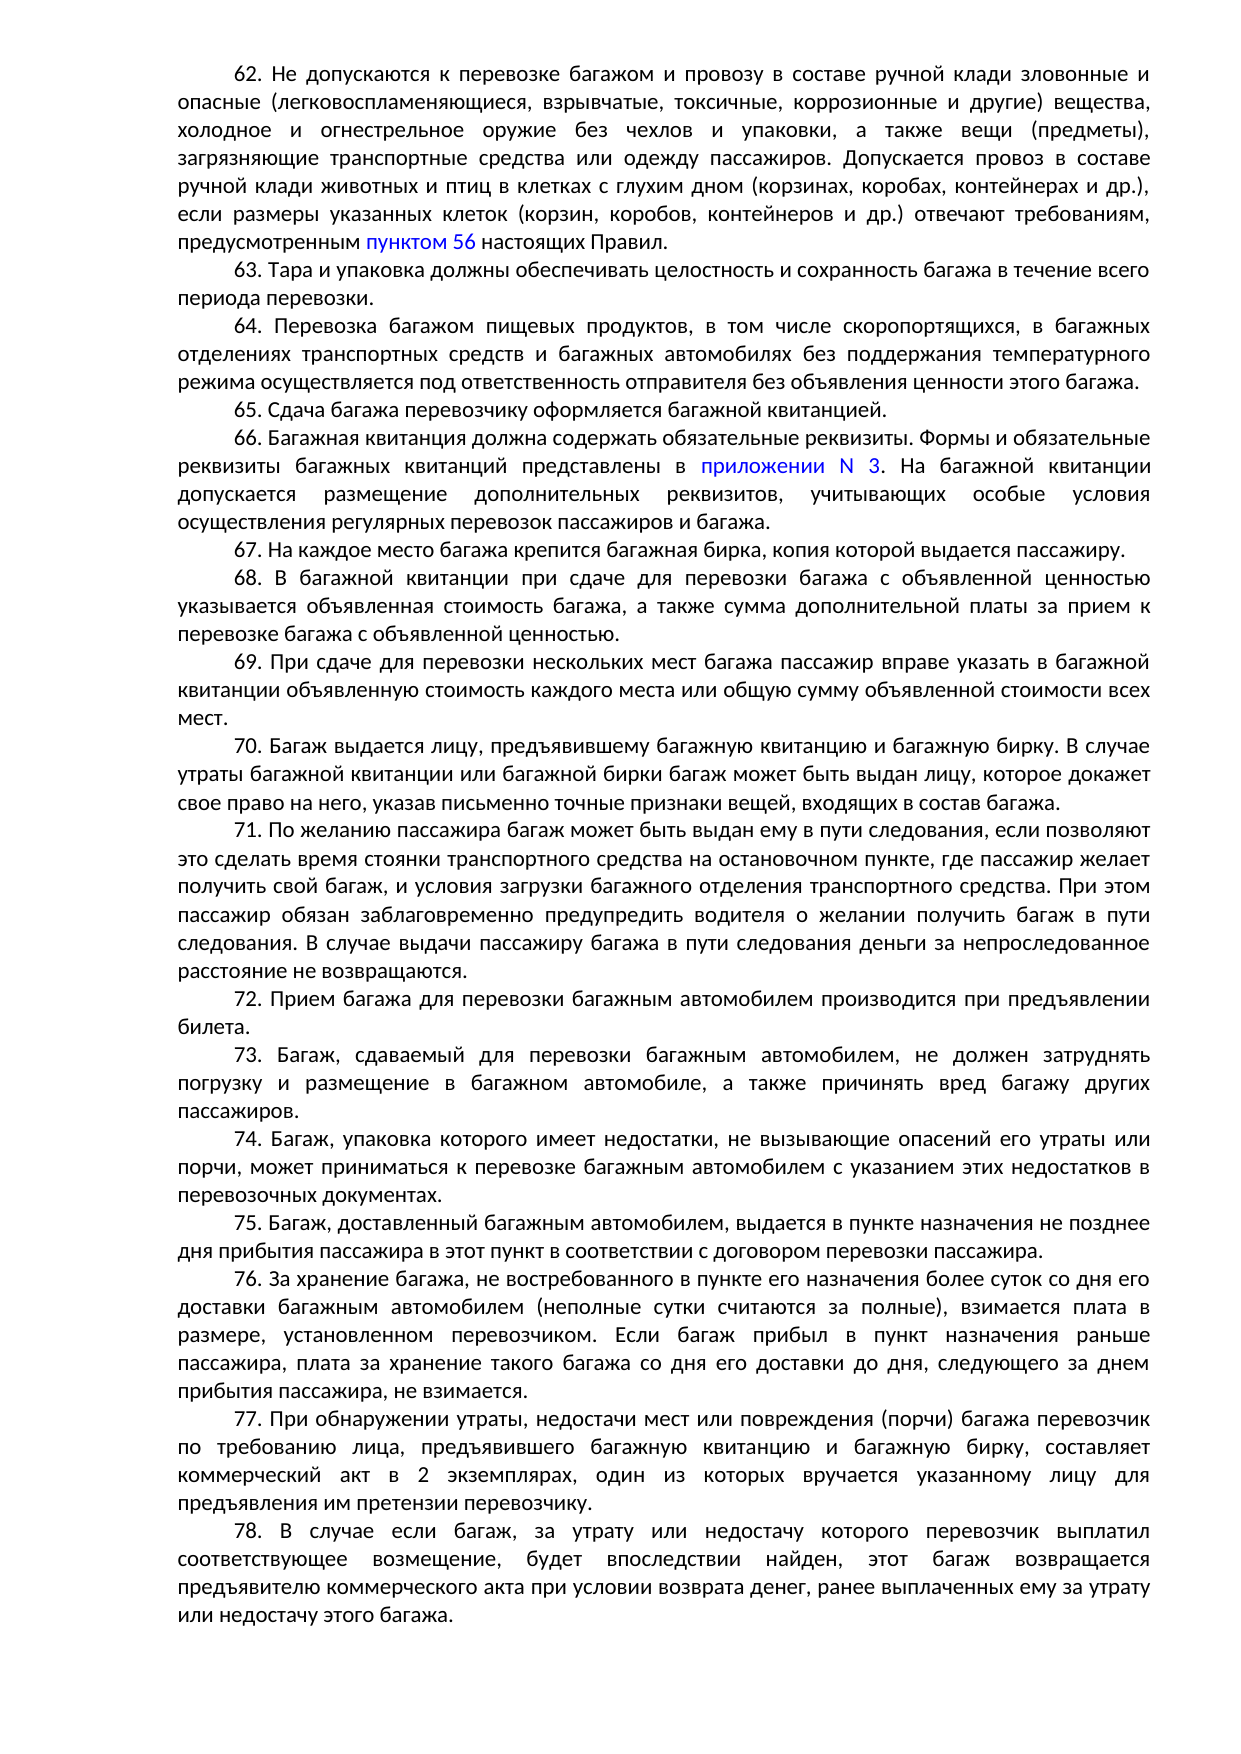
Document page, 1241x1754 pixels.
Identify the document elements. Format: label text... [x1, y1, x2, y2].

text 76. За хранение багажа, не востребованного в пункте его назначения более суток со дня его доставки багажным автомобилем (неполные сутки считаются за полные), взимается плата в размере, установленном перевозчиком. Если багаж прибыл в пункт назначения раньше пассажира, плата за хранение такого багажа со дня его доставки до дня, следующего за днем прибытия пассажира, не взимается. [177, 1264, 1152, 1404]
text 73. Багаж, сдаваемый для перевозки багажным автомобилем, не должен затруднять погрузку и размещение в багажном автомобиле, а также причинять вред багажу других пассажиров. [177, 1040, 1152, 1124]
text 62. Не допускаются к перевозке багажом и провозу в составе ручной клади зловонные и опасные (легковоспламеняющиеся, взрывчатые, токсичные, коррозионные и другие) вещества, холодное и огнестрельное оружие без чехлов и упаковки, а также вещи (предметы), загрязняющие транспортные средства или одежду пассажиров. Допускается провоз в составе ручной клади животных и птиц в клетках с глухим дном (корзинах, коробах, контейнерах и др.), если размеры указанных клеток (корзин, коробов, контейнеров и др.) отвечают требованиям, предусмотренным пунктом 56 настоящих Правил. [177, 59, 1152, 255]
text 66. Багажная квитанция должна содержать обязательные реквизиты. Формы и обязательные реквизиты багажных квитанций представлены в приложении N 3. На багажной квитанции допускается размещение дополнительных реквизитов, учитывающих особые условия осуществления регулярных перевозок пассажиров и багажа. [177, 423, 1152, 535]
text 75. Багаж, доставленный багажным автомобилем, выдается в пункте назначения не позднее дня прибытия пассажира в этот пункт в соответствии с договором перевозки пассажира. [177, 1208, 1152, 1264]
text 70. Багаж выдается лицу, предъявившему багажную квитанцию и багажную бирку. В случае утраты багажной квитанции или багажной бирки багаж может быть выдан лицу, которое докажет свое право на него, указав письменно точные признаки вещей, входящих в состав багажа. [177, 732, 1152, 816]
text 71. По желанию пассажира багаж может быть выдан ему в пути следования, если позволяют это сделать время стоянки транспортного средства на остановочном пункте, где пассажир желает получить свой багаж, и условия загрузки багажного отделения транспортного средства. При этом пассажир обязан заблаговременно предупредить водителя о желании получить багаж в пути следования. В случае выдачи пассажиру багажа в пути следования деньги за непроследованное расстояние не возвращаются. [177, 816, 1152, 984]
text 68. В багажной квитанции при сдаче для перевозки багажа с объявленной ценностью указывается объявленная стоимость багажа, а также сумма дополнительной платы за прием к перевозке багажа с объявленной ценностью. [177, 563, 1152, 647]
text 72. Прием багажа для перевозки багажным автомобилем производится при предъявлении билета. [177, 984, 1152, 1040]
text 64. Перевозка багажом пищевых продуктов, в том числе скоропортящихся, в багажных отделениях транспортных средств и багажных автомобилях без поддержания температурного режима осуществляется под ответственность отправителя без объявления ценности этого багажа. [177, 311, 1152, 395]
text 77. При обнаружении утраты, недостачи мест или повреждения (порчи) багажа перевозчик по требованию лица, предъявившего багажную квитанцию и багажную бирку, составляет коммерческий акт в 2 экземплярах, один из которых вручается указанному лицу для предъявления им претензии перевозчику. [177, 1404, 1152, 1516]
text 78. В случае если багаж, за утрату или недостачу которого перевозчик выплатил соответствующее возмещение, будет впоследствии найден, этот багаж возвращается предъявителю коммерческого акта при условии возврата денег, ранее выплаченных ему за утрату или недостачу этого багажа. [177, 1516, 1152, 1628]
text 65. Сдача багажа перевозчику оформляется багажной квитанцией. [177, 395, 1152, 423]
text 67. На каждое место багажа крепится багажная бирка, копия которой выдается пассажиру. [177, 535, 1152, 563]
text 69. При сдаче для перевозки нескольких мест багажа пассажир вправе указать в багажной квитанции объявленную стоимость каждого места или общую сумму объявленной стоимости всех мест. [177, 647, 1152, 732]
text 63. Тара и упаковка должны обеспечивать целостность и сохранность багажа в течение всего периода перевозки. [177, 255, 1152, 311]
text 74. Багаж, упаковка которого имеет недостатки, не вызывающие опасений его утраты или порчи, может приниматься к перевозке багажным автомобилем с указанием этих недостатков в перевозочных документах. [177, 1124, 1152, 1208]
